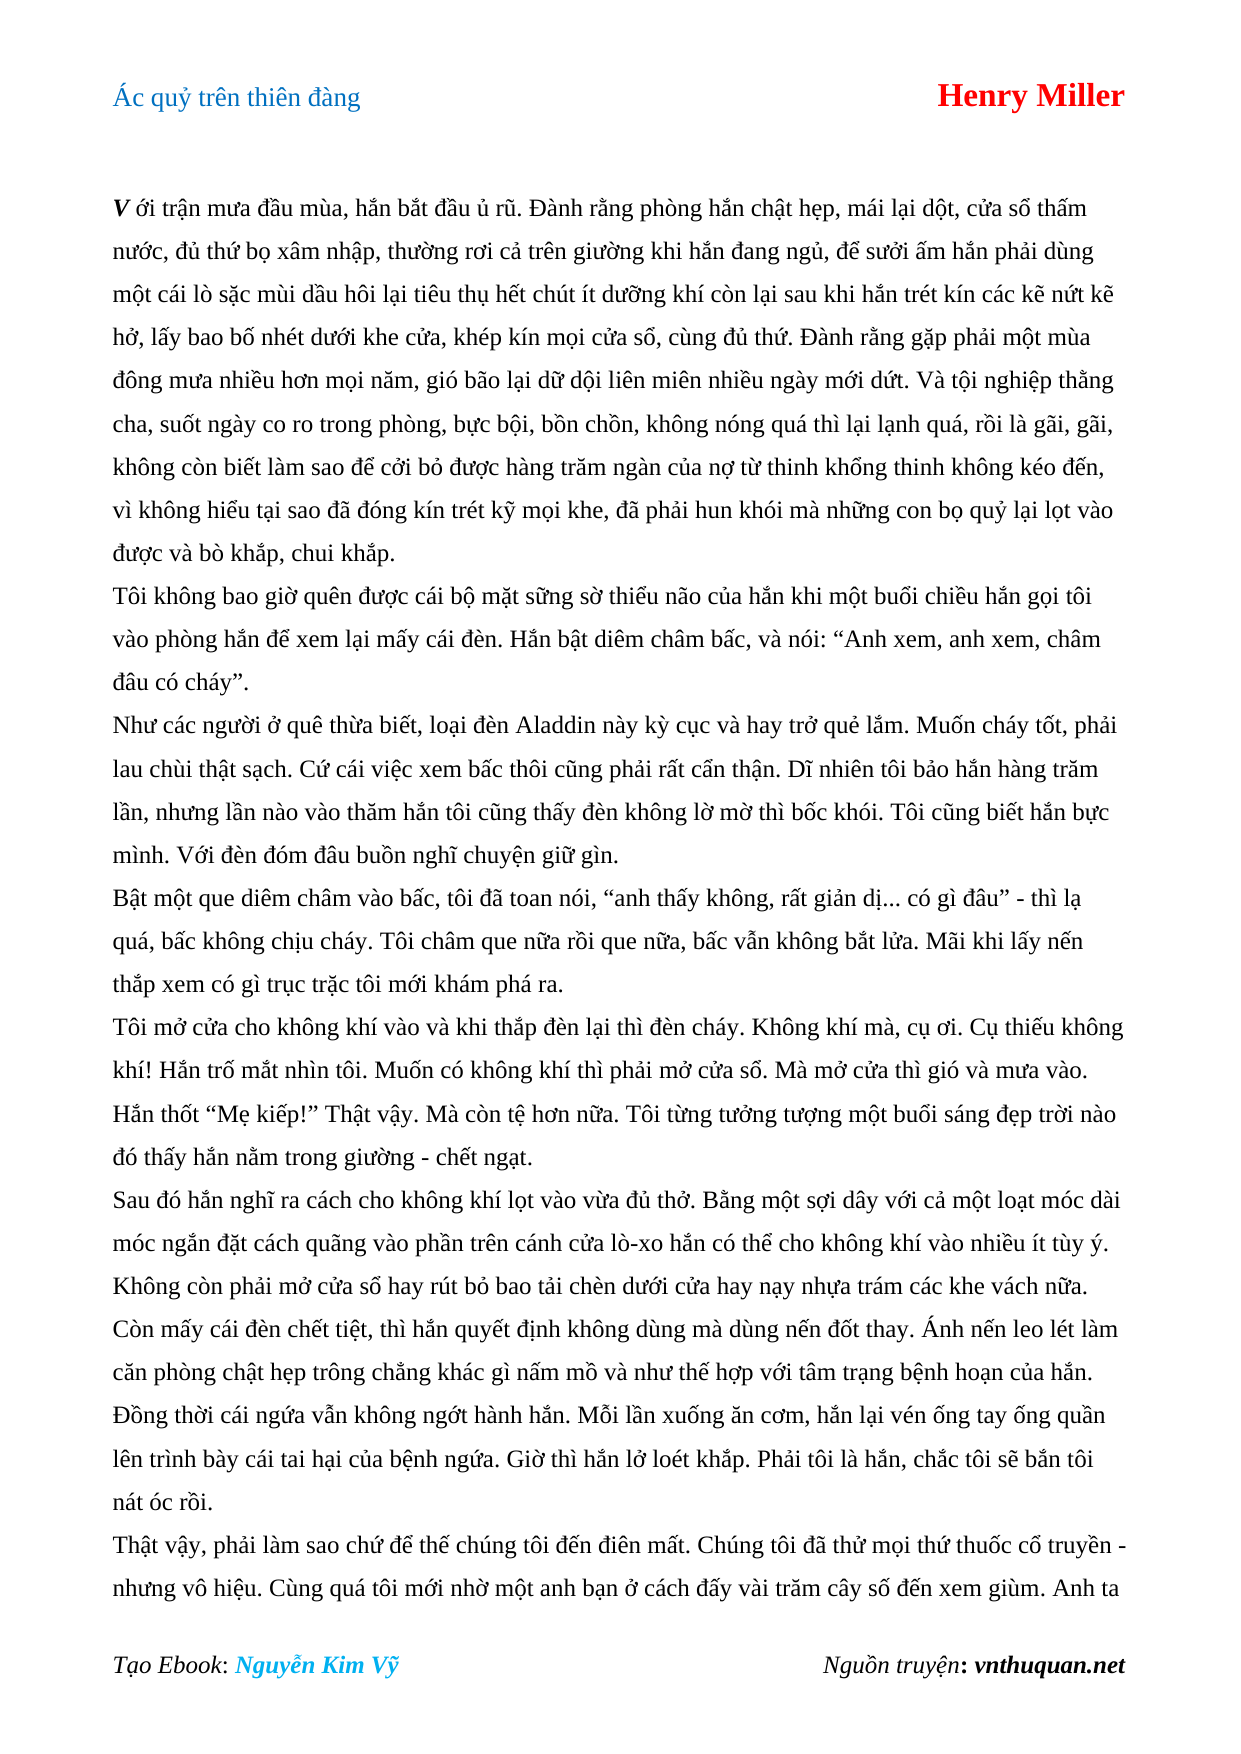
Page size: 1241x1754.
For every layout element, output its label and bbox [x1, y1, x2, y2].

text [112, 150, 1128, 1602]
